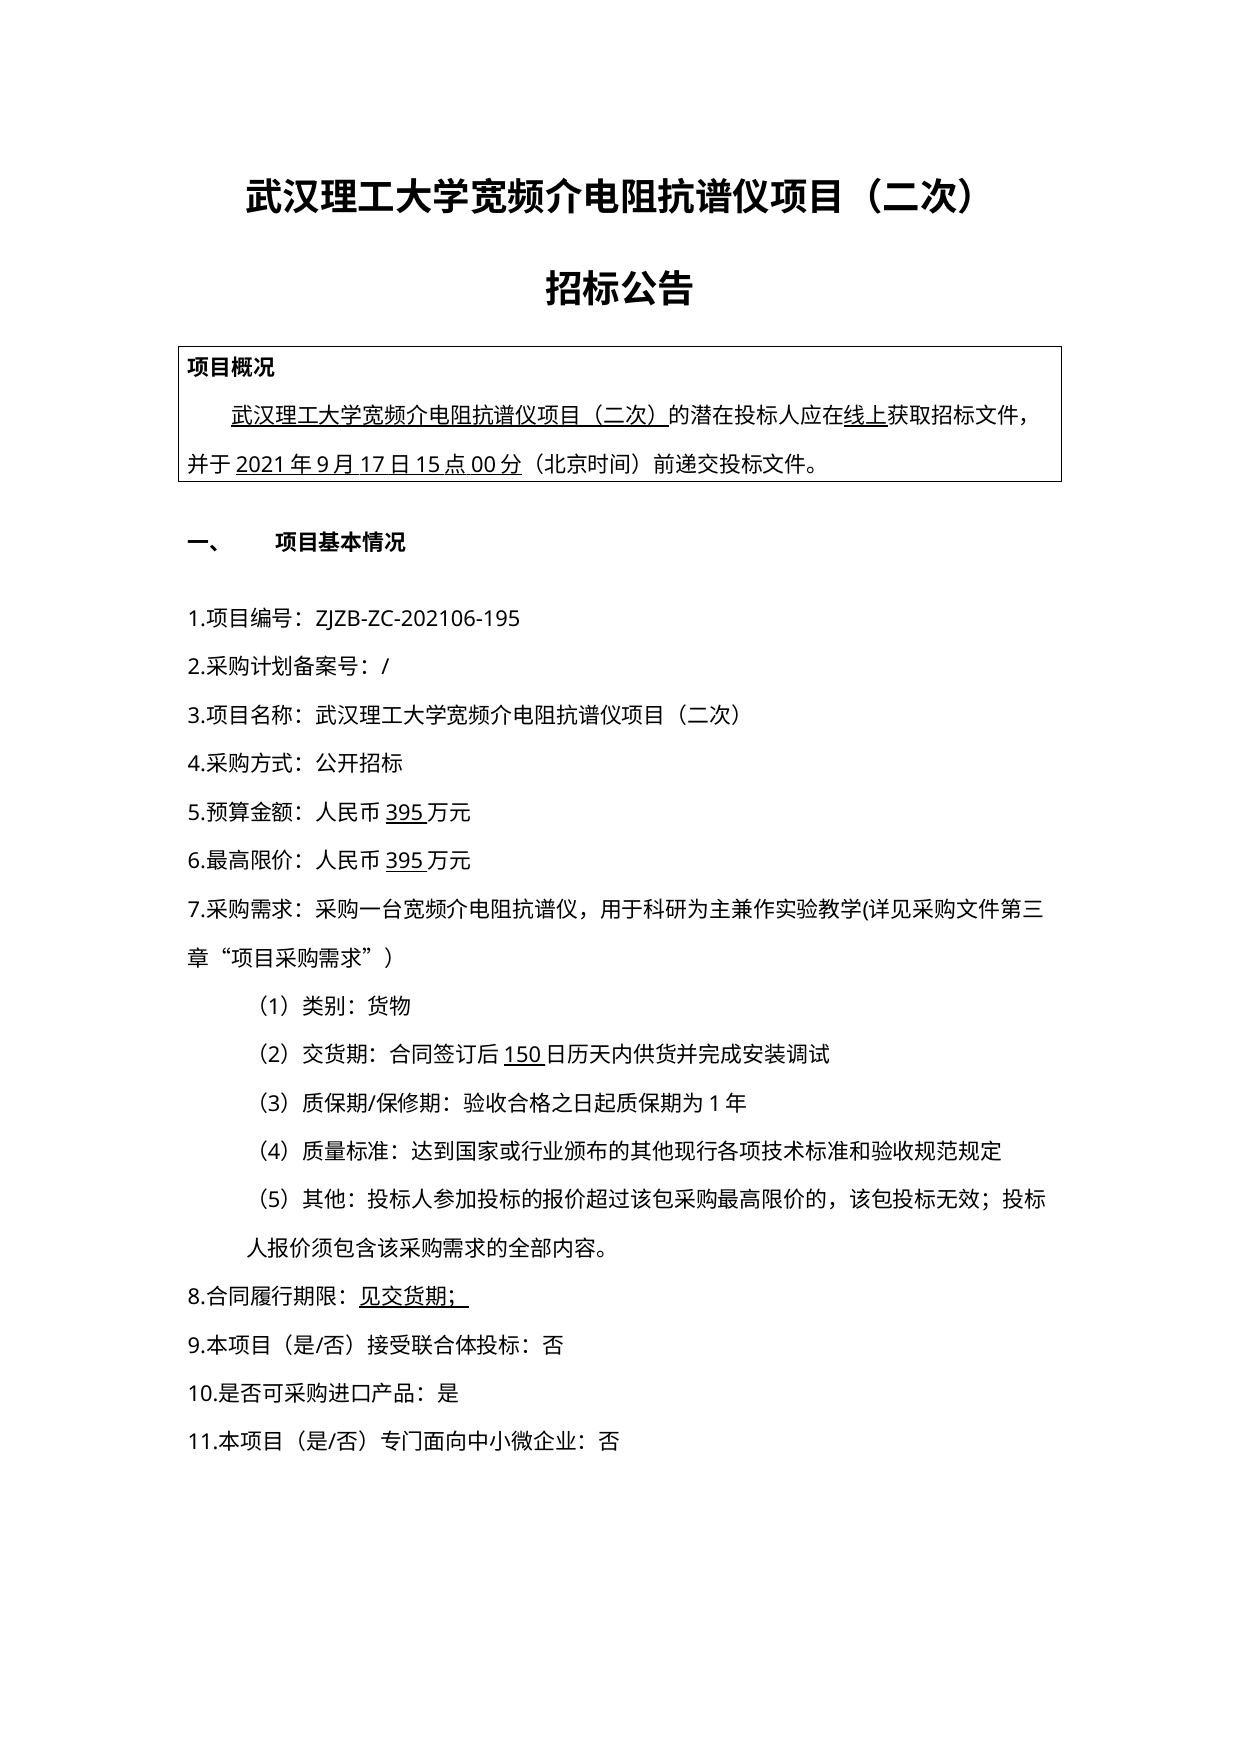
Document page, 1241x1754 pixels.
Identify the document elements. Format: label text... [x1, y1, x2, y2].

text 5.预算金额：人民币395万元 6.最高限价：人民币395万元 [187, 794, 1053, 876]
list 其他：投标人参加投标的报价超过该包采购最高限价的，该包投标无效；投标人报价须包含该采购需求的全部内容。 [246, 1182, 1053, 1263]
list 武汉理工大学宽频介电阻抗谱仪项目（二次） [187, 162, 1053, 227]
text 武汉理工大学宽频介电阻抗谱仪项目（二次）的潜在投标人应在线上获取招标文件，并于2021年9月17日15点00分（北京时间）前递交投标文件。 [179, 394, 1061, 481]
text 1.项目编号：ZJZB-ZC-202106-195 [187, 600, 1053, 633]
list 类别：货物 [246, 989, 1053, 1021]
list 质保期/保修期：验收合格之日起质保期为1年 [246, 1085, 1053, 1118]
list 交货期：合同签订后150日历天内供货并完成安装调试 [246, 1037, 1053, 1069]
text 10.是否可采购进口产品：是 [187, 1376, 1053, 1408]
list 招标公告 [187, 254, 1053, 319]
text 11.本项目（是/否）专门面向中小微企业：否 [187, 1424, 1053, 1457]
text 项目概况 [179, 347, 1061, 382]
text 8.合同履行期限：见交货期； [187, 1279, 1053, 1312]
text 9.本项目（是/否）接受联合体投标：否 [187, 1327, 1053, 1360]
subtitle 项目基本情况 [187, 525, 1053, 557]
text 2.采购计划备案号：/ 3.项目名称：武汉理工大学宽频介电阻抗谱仪项目（二次） 4.采购方式：公开招标 [187, 649, 1053, 779]
list 质量标准：达到国家或行业颁布的其他现行各项技术标准和验收规范规定 [246, 1134, 1053, 1166]
text 7.采购需求：采购一台宽频介电阻抗谱仪，用于科研为主兼作实验教学(详见采购文件第三章“项目采购需求”） [187, 892, 1053, 973]
